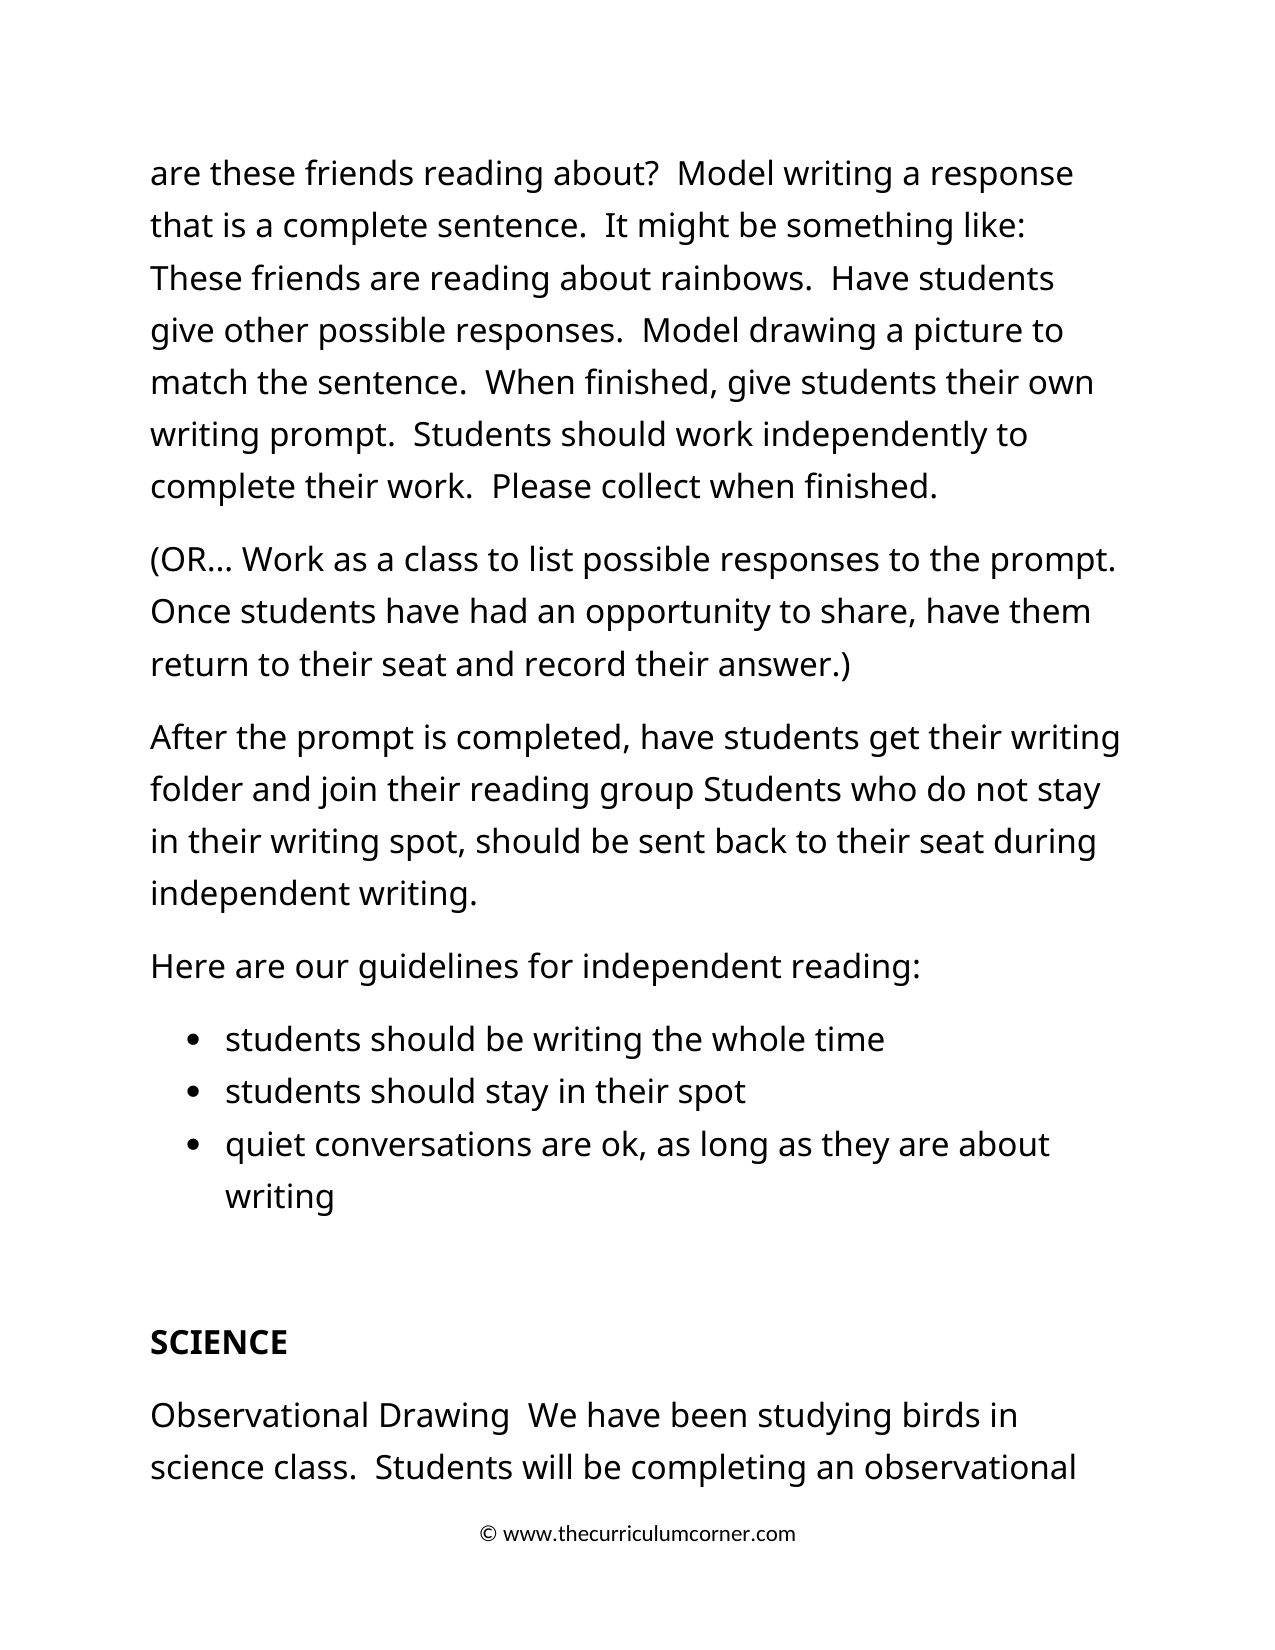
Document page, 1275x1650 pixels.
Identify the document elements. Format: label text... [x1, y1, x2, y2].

list students should be writing the whole time [187, 1016, 1125, 1062]
text (OR… Work as a class to list possible responses to the prompt. Once students have had an opportunity to share, have them return to their seat and record their answer.) [150, 536, 1125, 686]
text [150, 1392, 1125, 1489]
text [150, 150, 1125, 508]
text After the prompt is completed, have students get their writing folder and join their reading group Students who do not stay in their writing spot, should be sent back to their seat during independent writing. [150, 713, 1125, 916]
list students should stay in their spot [187, 1068, 1125, 1114]
text Here are our guidelines for independent reading: [150, 943, 1125, 988]
text SCIENCE [150, 1319, 1125, 1364]
list quiet conversations are ok, as long as they are about writing [187, 1121, 1125, 1218]
